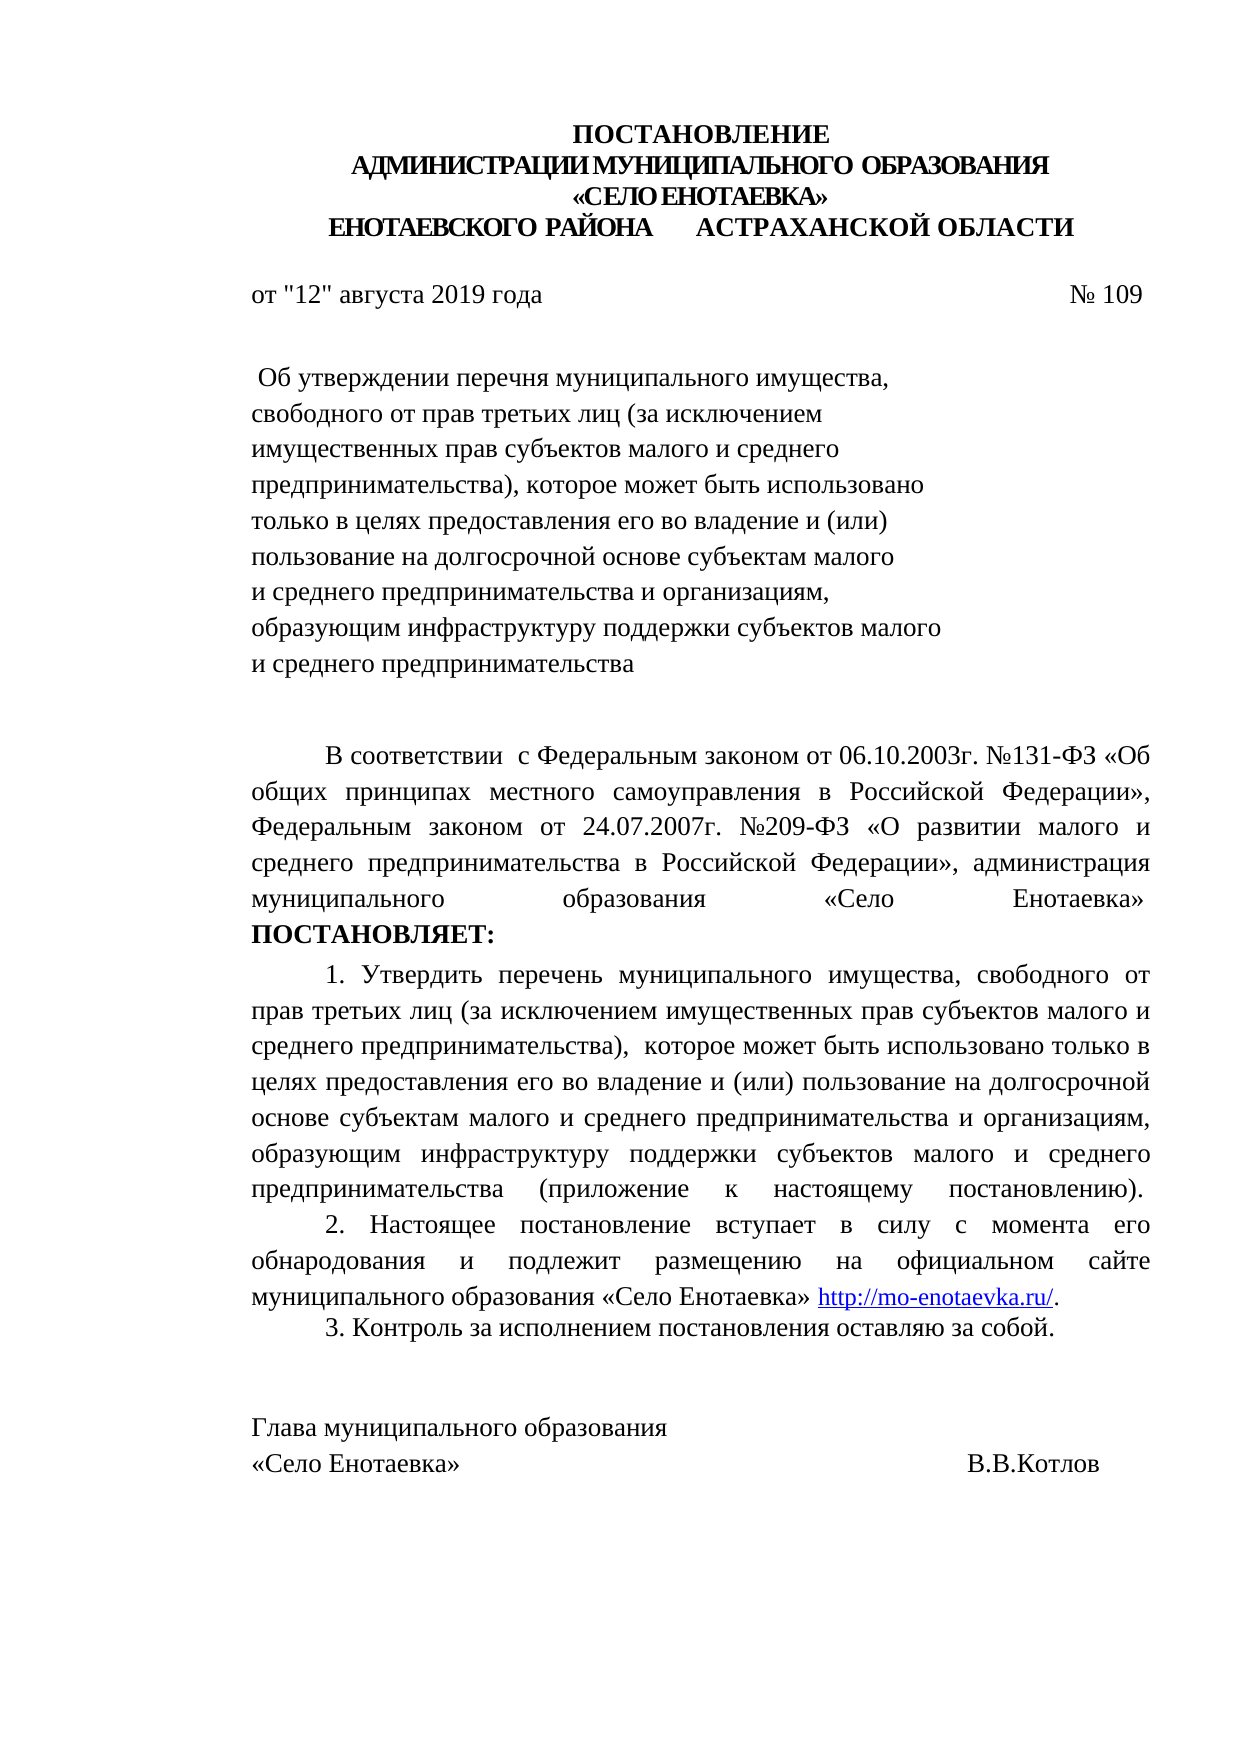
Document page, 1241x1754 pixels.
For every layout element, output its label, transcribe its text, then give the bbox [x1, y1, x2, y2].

text 1. Утвердить перечень муниципального имущества, свободного от прав третьих лиц (за исключением имущественных прав субъектов малого и среднего предпринимательства), которое может быть использовано только в целях предоставления его во владение и (или) пользование на долгосрочной основе субъектам малого и среднего предпринимательства и организациям, образующим инфраструктуру поддержки субъектов малого и среднего предпринимательства (приложение к настоящему постановлению). 2. Настоящее постановление вступает в силу с момента его обнародования и подлежит размещению на официальном сайте муниципального образования «Село Енотаевка» http://mo-enotaevka.ru/. [251, 953, 1152, 1311]
text «СЕЛО ЕНОТАЕВКА» [251, 180, 1152, 212]
text образующим инфраструктуру поддержки субъектов малого [251, 611, 1152, 642]
text имущественных прав субъектов малого и среднего [251, 432, 1152, 463]
text ЕНОТАЕВСКОГО РАЙОНА АСТРАХАНСКОЙ ОБЛАСТИ [251, 212, 1152, 243]
text В соответствии с Федеральным законом от 06.10.2003г. №131-ФЗ «Об общих принципах местного самоуправления в Российской Федерации», Федеральным законом от 24.07.2007г. №209-ФЗ «О развитии малого и среднего предпринимательства в Российской Федерации», администрация муниципального образования «Село Енотаевка» ПОСТАНОВЛЯЕТ: [251, 739, 1152, 949]
text «Село Енотаевка» В.В.Котлов [251, 1447, 1152, 1478]
text пользование на долгосрочной основе субъектам малого [251, 539, 1152, 571]
text 3. Контроль за исполнением постановления оставляю за собой. [251, 1311, 1152, 1342]
text предпринимательства), которое может быть использовано [251, 468, 1152, 499]
text от "12" августа 2019 года № 109 [251, 274, 1152, 309]
text Об утверждении перечня муниципального имущества, свободного от прав третьих лиц (за исключением [251, 361, 1152, 428]
text и среднего предпринимательства [251, 647, 1152, 678]
text Глава муниципального образования [251, 1379, 1152, 1442]
text только в целях предоставления его во владение и (или) [251, 504, 1152, 535]
text и среднего предпринимательства и организациям, [251, 575, 1152, 606]
text ПОСТАНОВЛЕНИЕ [251, 118, 1152, 149]
text АДМИНИСТРАЦИИ МУНИЦИПАЛЬНОГО ОБРАЗОВАНИЯ [251, 149, 1152, 180]
